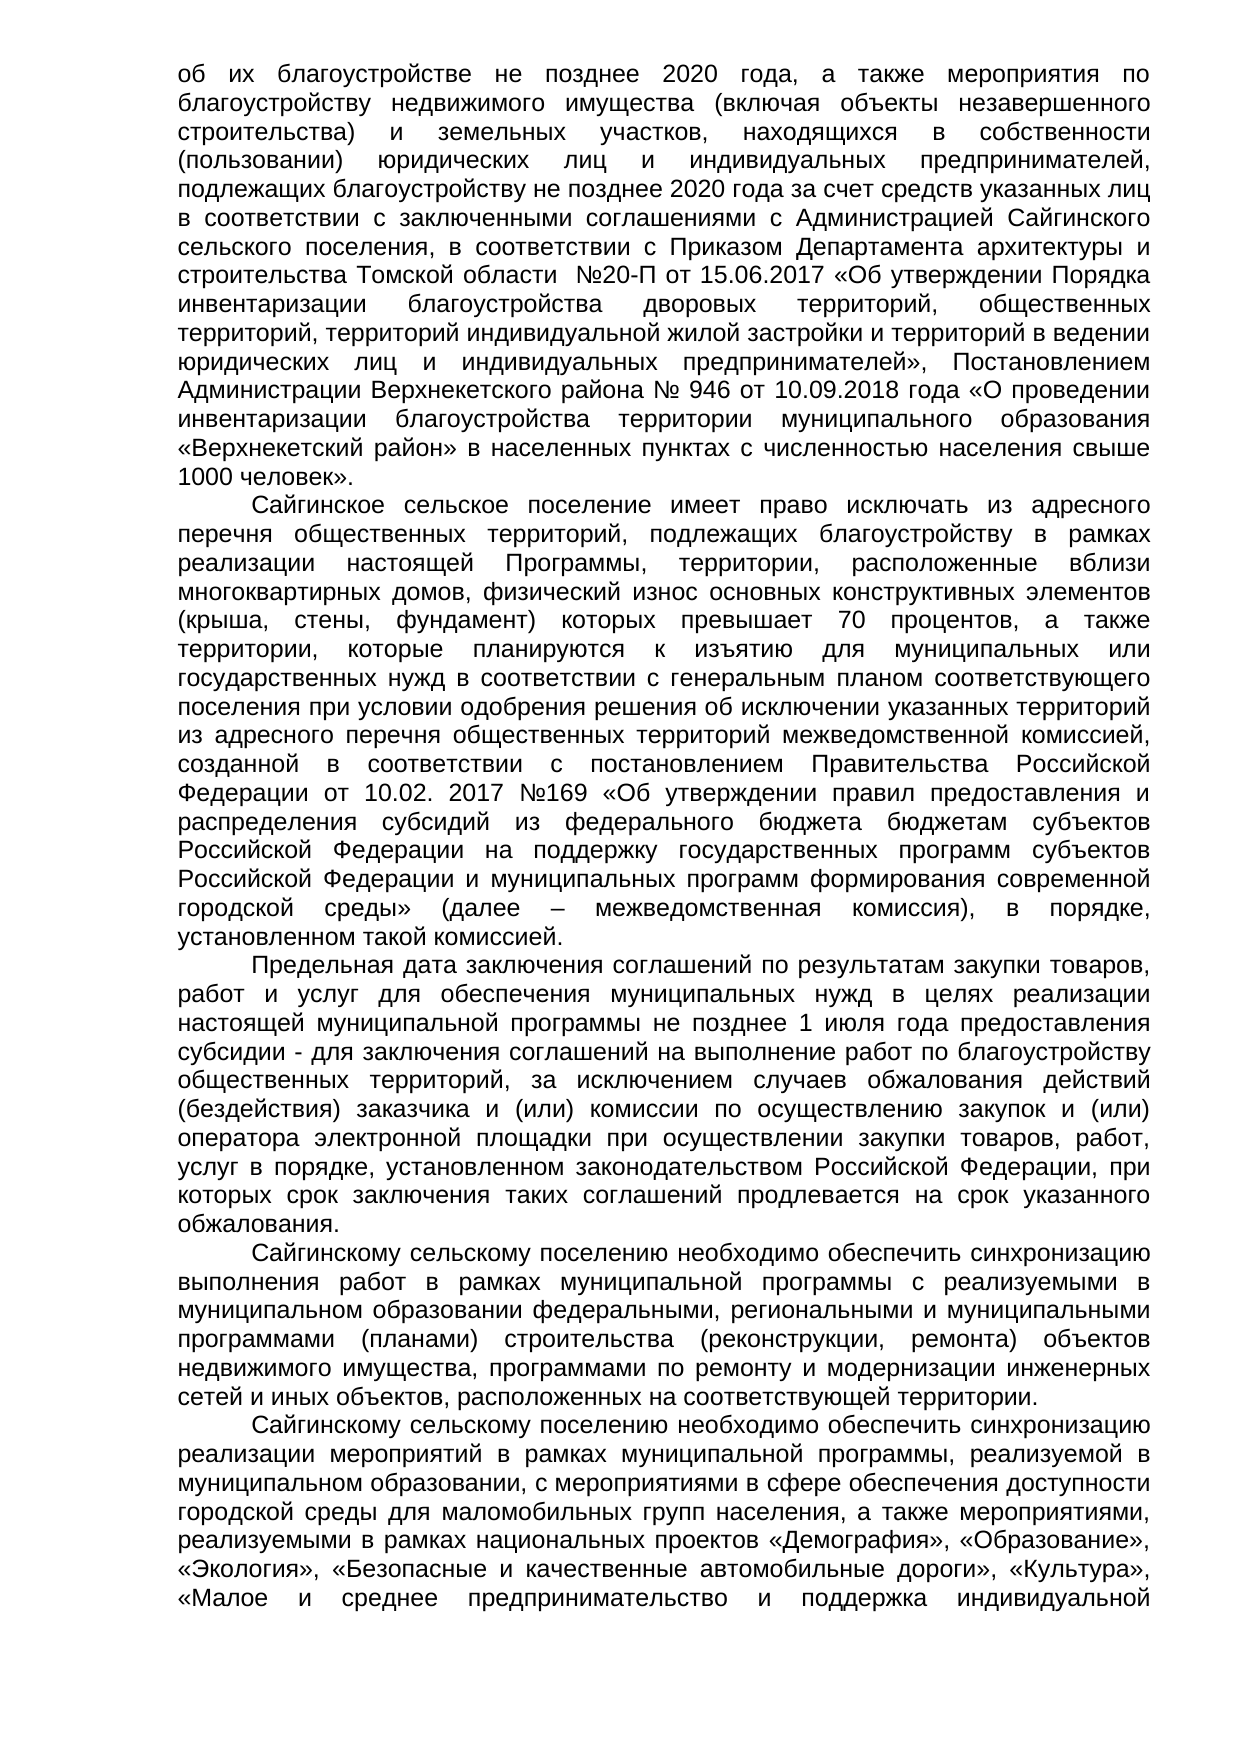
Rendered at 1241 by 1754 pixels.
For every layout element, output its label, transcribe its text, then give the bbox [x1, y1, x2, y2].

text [177, 59, 1152, 490]
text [177, 1410, 1152, 1612]
text Сайгинскому сельскому поселению необходимо обеспечить синхронизацию выполнения работ в рамках муниципальной программы с реализуемыми в муниципальном образовании федеральными, региональными и муниципальными программами (планами) строительства (реконструкции, ремонта) объектов недвижимого имущества, программами по ремонту и модернизации инженерных сетей и иных объектов, расположенных на соответствующей территории. [177, 1238, 1152, 1410]
text Сайгинское сельское поселение имеет право исключать из адресного перечня общественных территорий, подлежащих благоустройству в рамках реализации настоящей Программы, территории, расположенные вблизи многоквартирных домов, физический износ основных конструктивных элементов (крыша, стены, фундамент) которых превышает 70 процентов, а также территории, которые планируются к изъятию для муниципальных или государственных нужд в соответствии с генеральным планом соответствующего поселения при условии одобрения решения об исключении указанных территорий из адресного перечня общественных территорий межведомственной комиссией, созданной в соответствии с постановлением Правительства Российской Федерации от 10.02. 2017 №169 «Об утверждении правил предоставления и распределения субсидий из федерального бюджета бюджетам субъектов Российской Федерации на поддержку государственных программ субъектов Российской Федерации и муниципальных программ формирования современной городской среды» (далее – межведомственная комиссия), в порядке, установленном такой комиссией. [177, 490, 1152, 950]
text Предельная дата заключения соглашений по результатам закупки товаров, работ и услуг для обеспечения муниципальных нужд в целях реализации настоящей муниципальной программы не позднее 1 июля года предоставления субсидии - для заключения соглашений на выполнение работ по благоустройству общественных территорий, за исключением случаев обжалования действий (бездействия) заказчика и (или) комиссии по осуществлению закупок и (или) оператора электронной площадки при осуществлении закупки товаров, работ, услуг в порядке, установленном законодательством Российской Федерации, при которых срок заключения таких соглашений продлевается на срок указанного обжалования. [177, 950, 1152, 1238]
